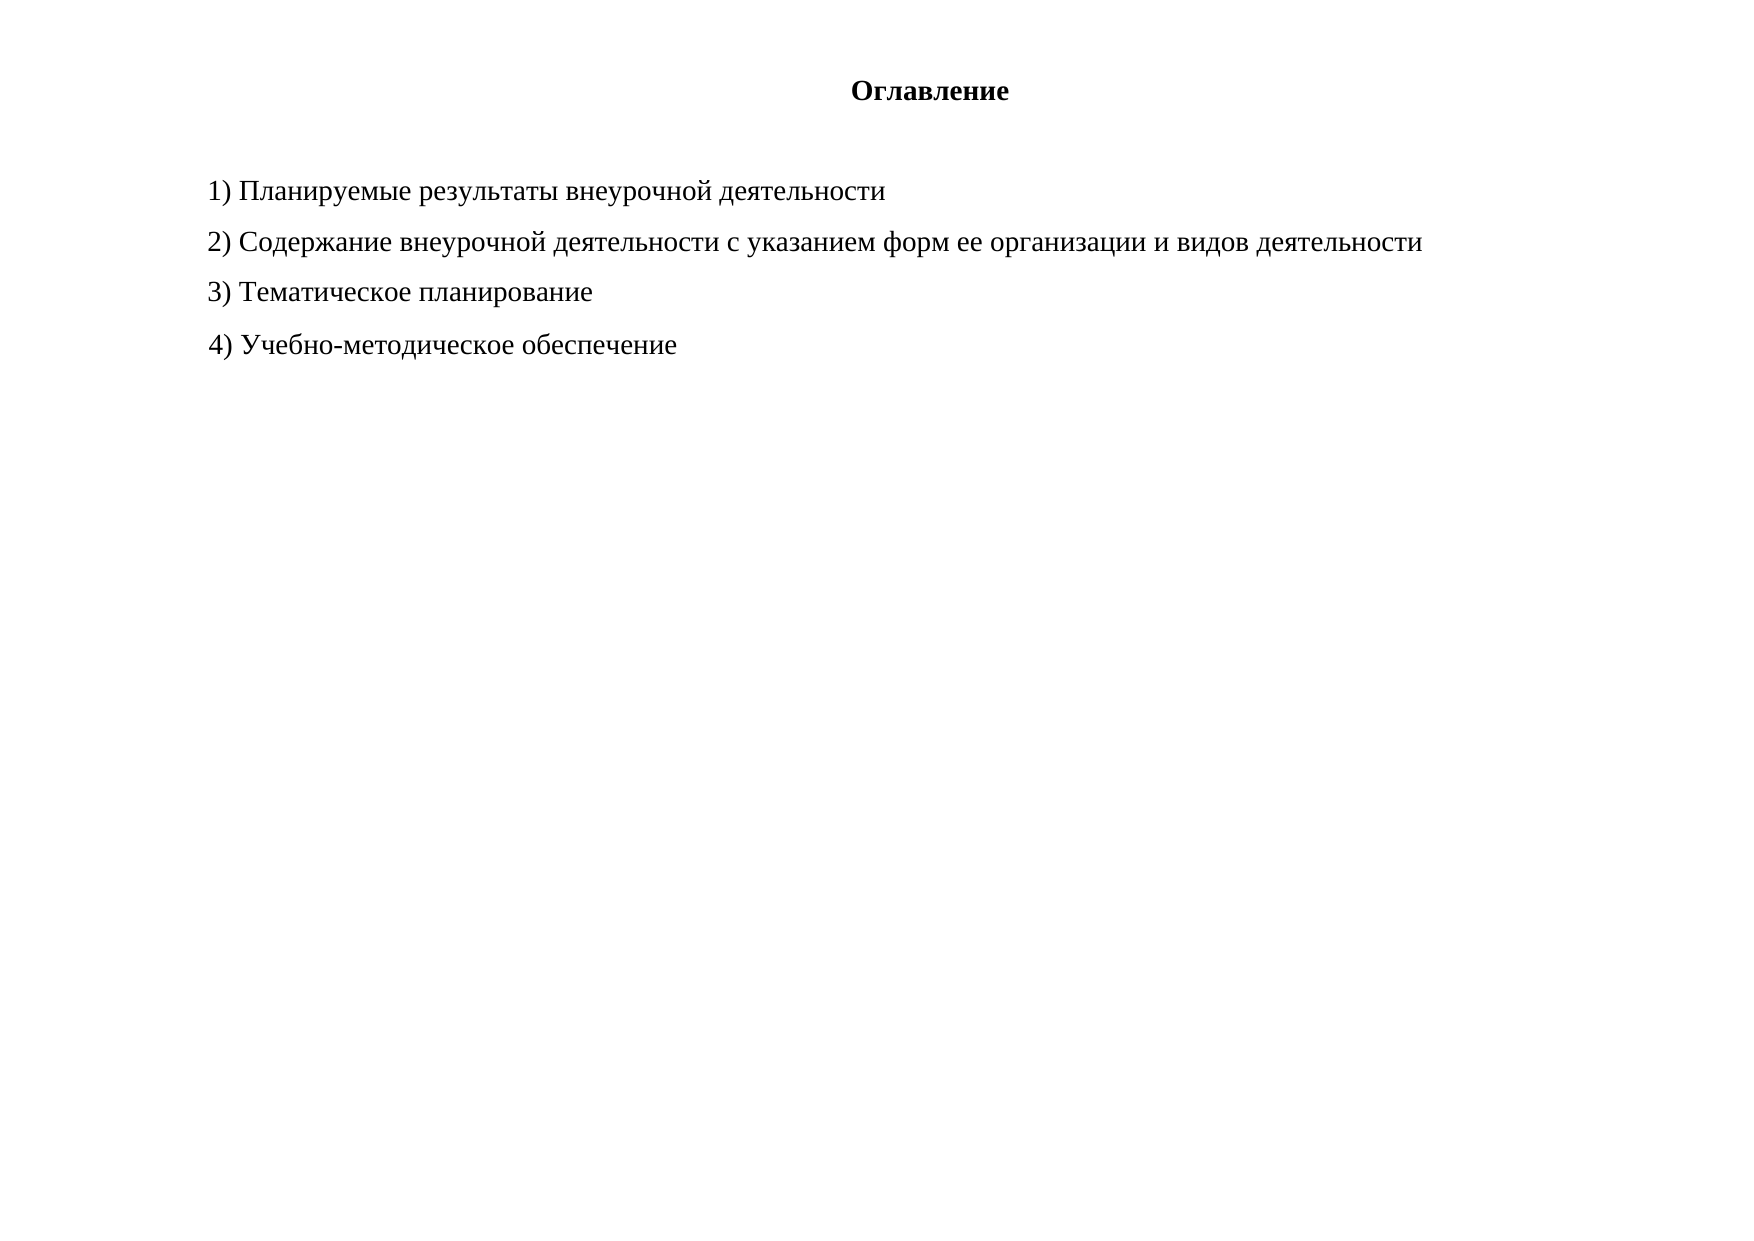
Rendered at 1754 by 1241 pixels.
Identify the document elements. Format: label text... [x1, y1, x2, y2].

text 4) Учебно-методическое обеспечение [150, 327, 1709, 361]
text 1) Планируемые результаты внеурочной деятельности [150, 173, 1709, 207]
text 3) Тематическое планирование [150, 274, 1709, 307]
text 2) Содержание внеурочной деятельности с указанием форм ее организации и видов деятельности [150, 224, 1709, 257]
text Оглавление [150, 73, 1709, 106]
